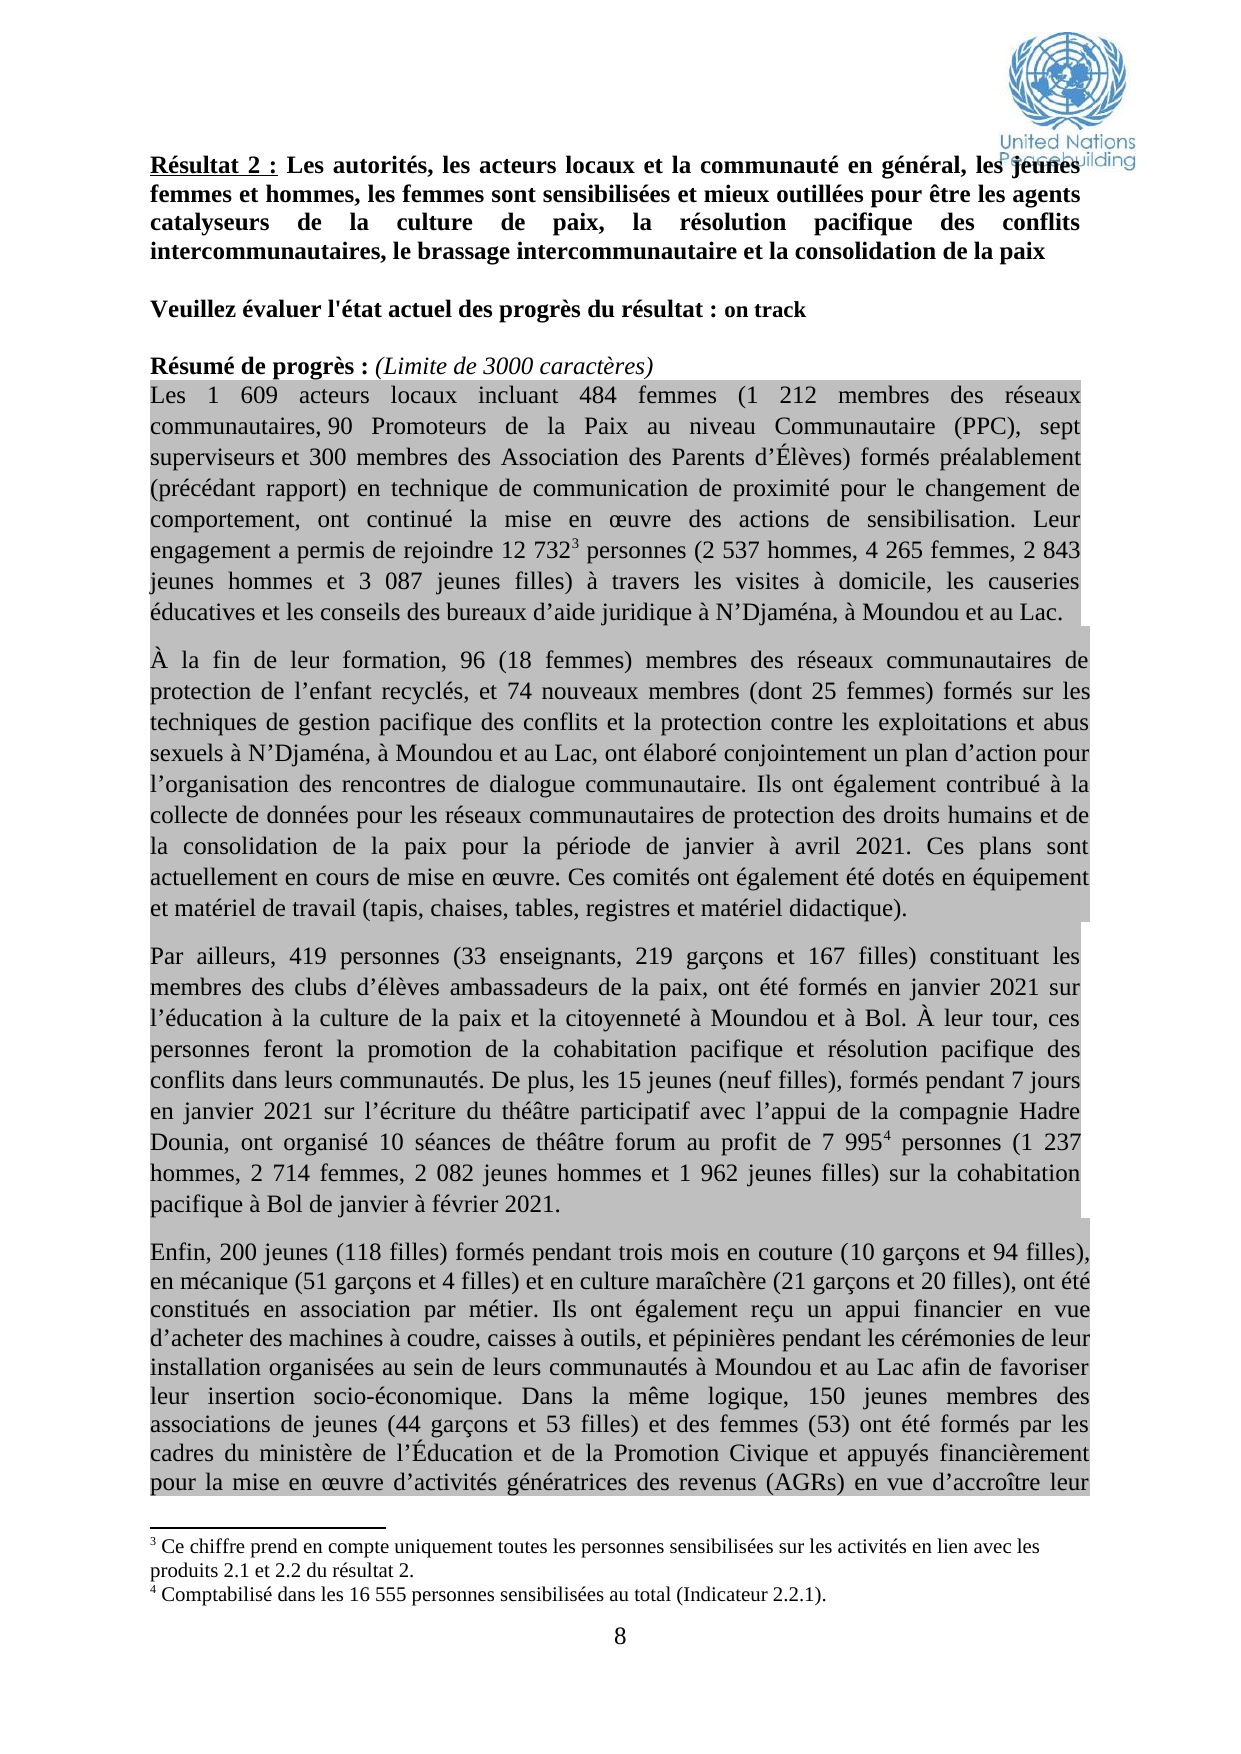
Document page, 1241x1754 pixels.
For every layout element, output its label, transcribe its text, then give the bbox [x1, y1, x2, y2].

picture [997, 32, 1137, 173]
text Par ailleurs, 419 personnes (33 enseignants, 219 garçons et 167 filles) constituant les membres des clubs d’élèves ambassadeurs de la paix, ont été formés en janvier 2021 sur l’éducation à la culture de la paix et la citoyenneté à Moundou et à Bol. À leur tour, ces personnes feront la promotion de la cohabitation pacifique et résolution pacifique des conflits dans leurs communautés. De plus, les 15 jeunes (neuf filles), formés pendant 7 jours en janvier 2021 sur l’écriture du théâtre participatif avec l’appui de la compagnie Hadre Dounia, ont organisé 10 séances de théâtre forum au profit de 7 995 personnes (1 237 hommes, 2 714 femmes, 2 082 jeunes hommes et 1 962 jeunes filles) sur la cohabitation pacifique à Bol de janvier à février 2021. [150, 941, 1081, 1218]
text Les 1 609 acteurs locaux incluant 484 femmes (1 212 membres des réseaux communautaires, 90 Promoteurs de la Paix au niveau Communautaire (PPC), sept superviseurs et 300 membres des Association des Parents d’Élèves) formés préalablement (précédant rapport) en technique de communication de proximité pour le changement de comportement, ont continué la mise en œuvre des actions de sensibilisation. Leur engagement a permis de rejoindre 12 732 personnes (2 537 hommes, 4 265 femmes, 2 843 jeunes hommes et 3 087 jeunes filles) à travers les visites à domicile, les causeries éducatives et les conseils des bureaux d’aide juridique à N’Djaména, à Moundou et au Lac. [150, 380, 1081, 626]
text Veuillez évaluer l'état actuel des progrès du résultat : [150, 294, 1081, 322]
text À la fin de leur formation, 96 (18 femmes) membres des réseaux communautaires de protection de l’enfant recyclés, et 74 nouveaux membres (dont 25 femmes) formés sur les techniques de gestion pacifique des conflits et la protection contre les exploitations et abus sexuels à N’Djaména, à Moundou et au Lac, ont élaboré conjointement un plan d’action pour l’organisation des rencontres de dialogue communautaire. Ils ont également contribué à la collecte de données pour les réseaux communautaires de protection des droits humains et de la consolidation de la paix pour la période de janvier à avril 2021. Ces plans sont actuellement en cours de mise en œuvre. Ces comités ont également été dotés en équipement et matériel de travail (tapis, chaises, tables, registres et matériel didactique). [150, 645, 1090, 922]
text Résumé de progrès : (Limite de 3000 caractères) [150, 351, 1081, 380]
text Résultat 2 : Les autorités, les acteurs locaux et la communauté en général, les jeunes femmes et hommes, les femmes sont sensibilisées et mieux outillées pour être les agents catalyseurs de la culture de paix, la résolution pacifique des conflits intercommunautaires, le brassage intercommunautaire et la consolidation de la paix [150, 150, 1081, 265]
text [150, 1237, 1090, 1496]
